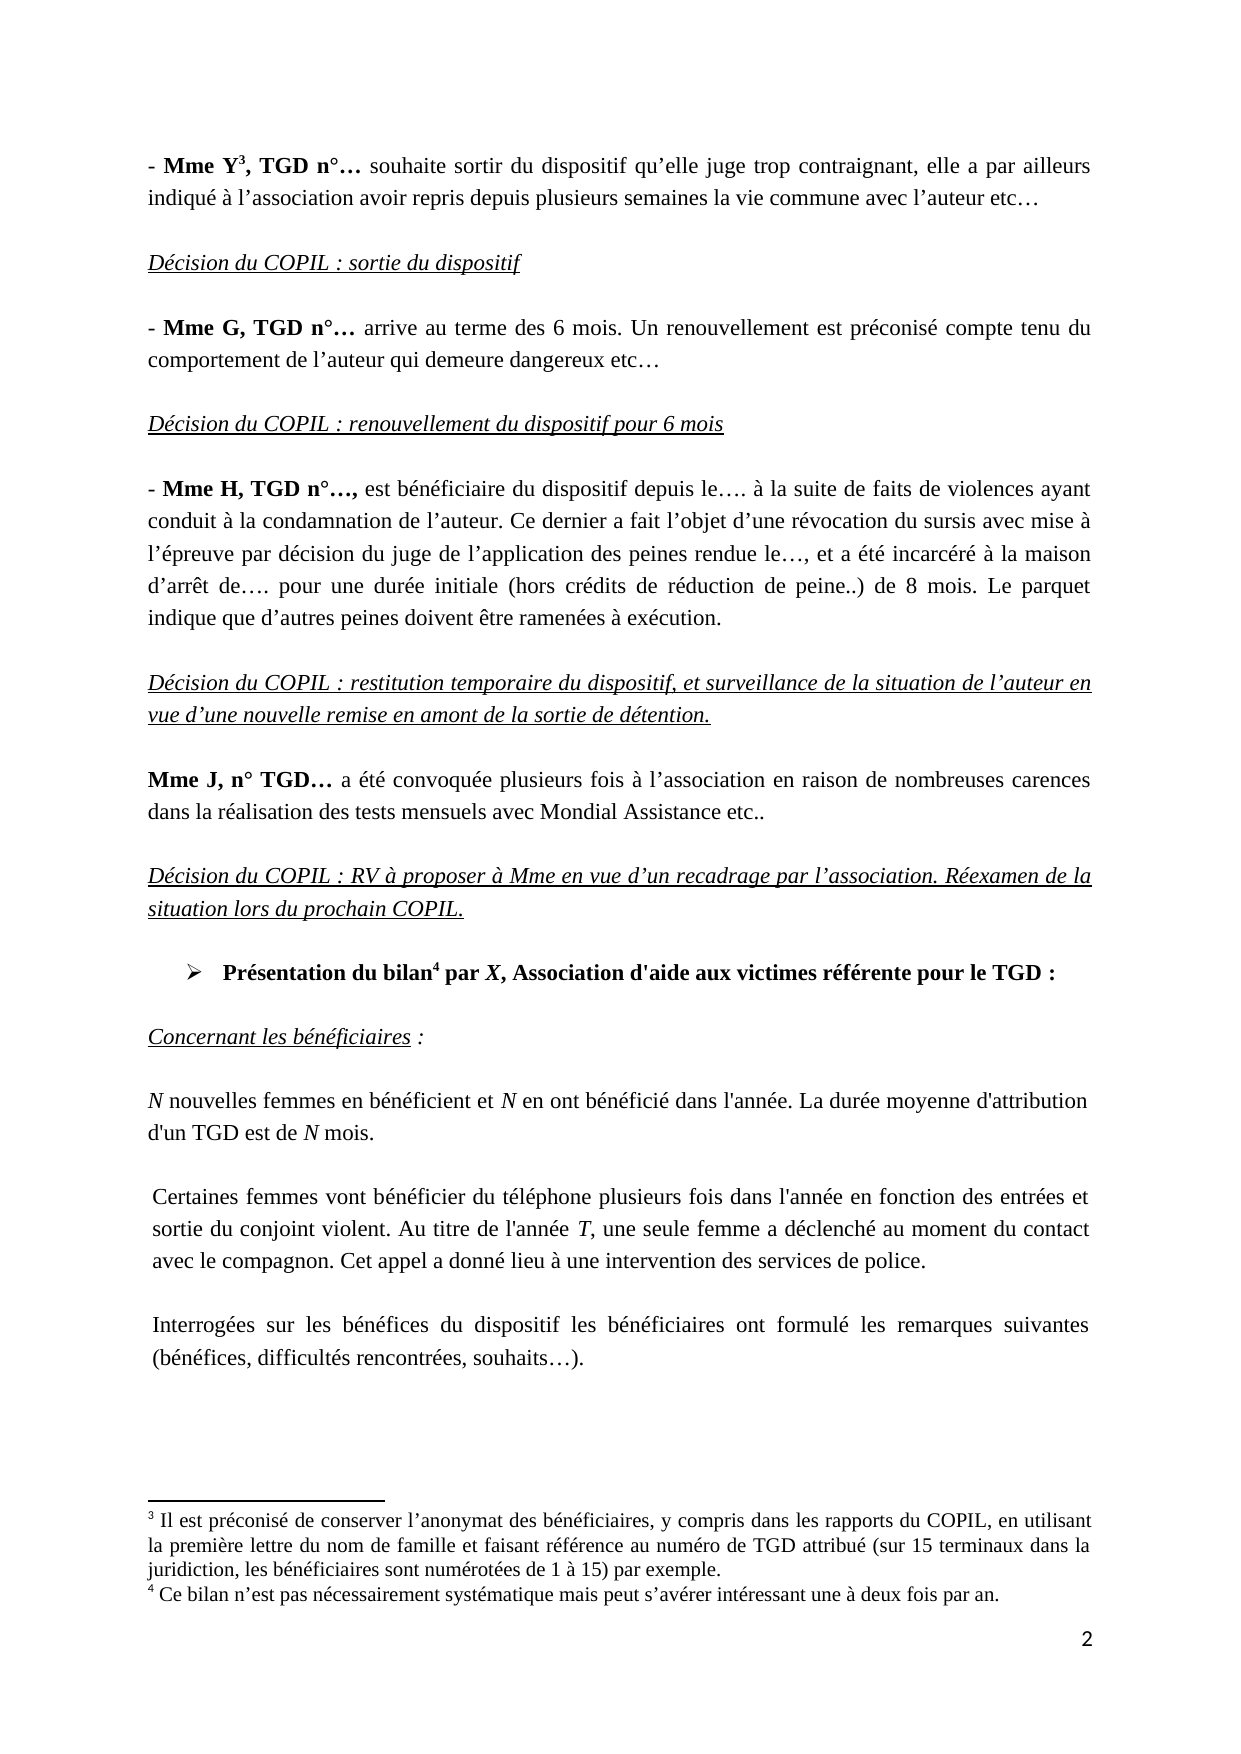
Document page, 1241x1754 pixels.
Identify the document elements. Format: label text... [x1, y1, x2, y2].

text - Mme H, TGD n°…, est bénéficiaire du dispositif depuis le…. à la suite de faits de violences ayant conduit à la condamnation de l’auteur. Ce dernier a fait l’objet d’une révocation du sursis avec mise à l’épreuve par décision du juge de l’application des peines rendue le…, et a été incarcéré à la maison d’arrêt de…. pour une durée initiale (hors crédits de réduction de peine..) de 8 mois. Le parquet indique que d’autres peines doivent être ramenées à exécution. [148, 471, 1093, 632]
text Mme J, n° TGD… a été convoquée plusieurs fois à l’association en raison de nombreuses carences dans la réalisation des tests mensuels avec Mondial Assistance etc.. [148, 761, 1093, 826]
text Décision du COPIL : RV à proposer à Mme en vue d’un recadrage par l’association. Réexamen de la situation lors du prochain COPIL. [148, 858, 1093, 923]
text Décision du COPIL : renouvellement du dispositif pour 6 mois [148, 406, 1093, 438]
text Interrogées sur les bénéfices du dispositif les bénéficiaires ont formulé les remarques suivantes (bénéfices, difficultés rencontrées, souhaits…). [152, 1307, 1090, 1371]
list Présentation du bilan par X, Association d'aide aux victimes référente pour le TGD : [185, 955, 1093, 987]
text N nouvelles femmes en bénéficient et N en ont bénéficié dans l'année. La durée moyenne d'attribution d'un TGD est de N mois. [148, 1082, 1089, 1147]
text - Mme Y, TGD n°… souhaite sortir du dispositif qu’elle juge trop contraignant, elle a par ailleurs indiqué à l’association avoir repris depuis plusieurs semaines la vie commune avec l’auteur etc… [148, 148, 1093, 212]
text Certaines femmes vont bénéficier du téléphone plusieurs fois dans l'année en fonction des entrées et sortie du conjoint violent. Au titre de l'année T, une seule femme a déclenché au moment du contact avec le compagnon. Cet appel a donné lieu à une intervention des services de police. [152, 1178, 1090, 1275]
text Décision du COPIL : restitution temporaire du dispositif, et surveillance de la situation de l’auteur en vue d’une nouvelle remise en amont de la sortie de détention. [148, 664, 1093, 729]
text - Mme G, TGD n°… arrive au terme des 6 mois. Un renouvellement est préconisé compte tenu du comportement de l’auteur qui demeure dangereux etc… [148, 309, 1093, 374]
text Concernant les bénéficiaires : [148, 1019, 1089, 1051]
text Décision du COPIL : sortie du dispositif [148, 244, 1093, 277]
